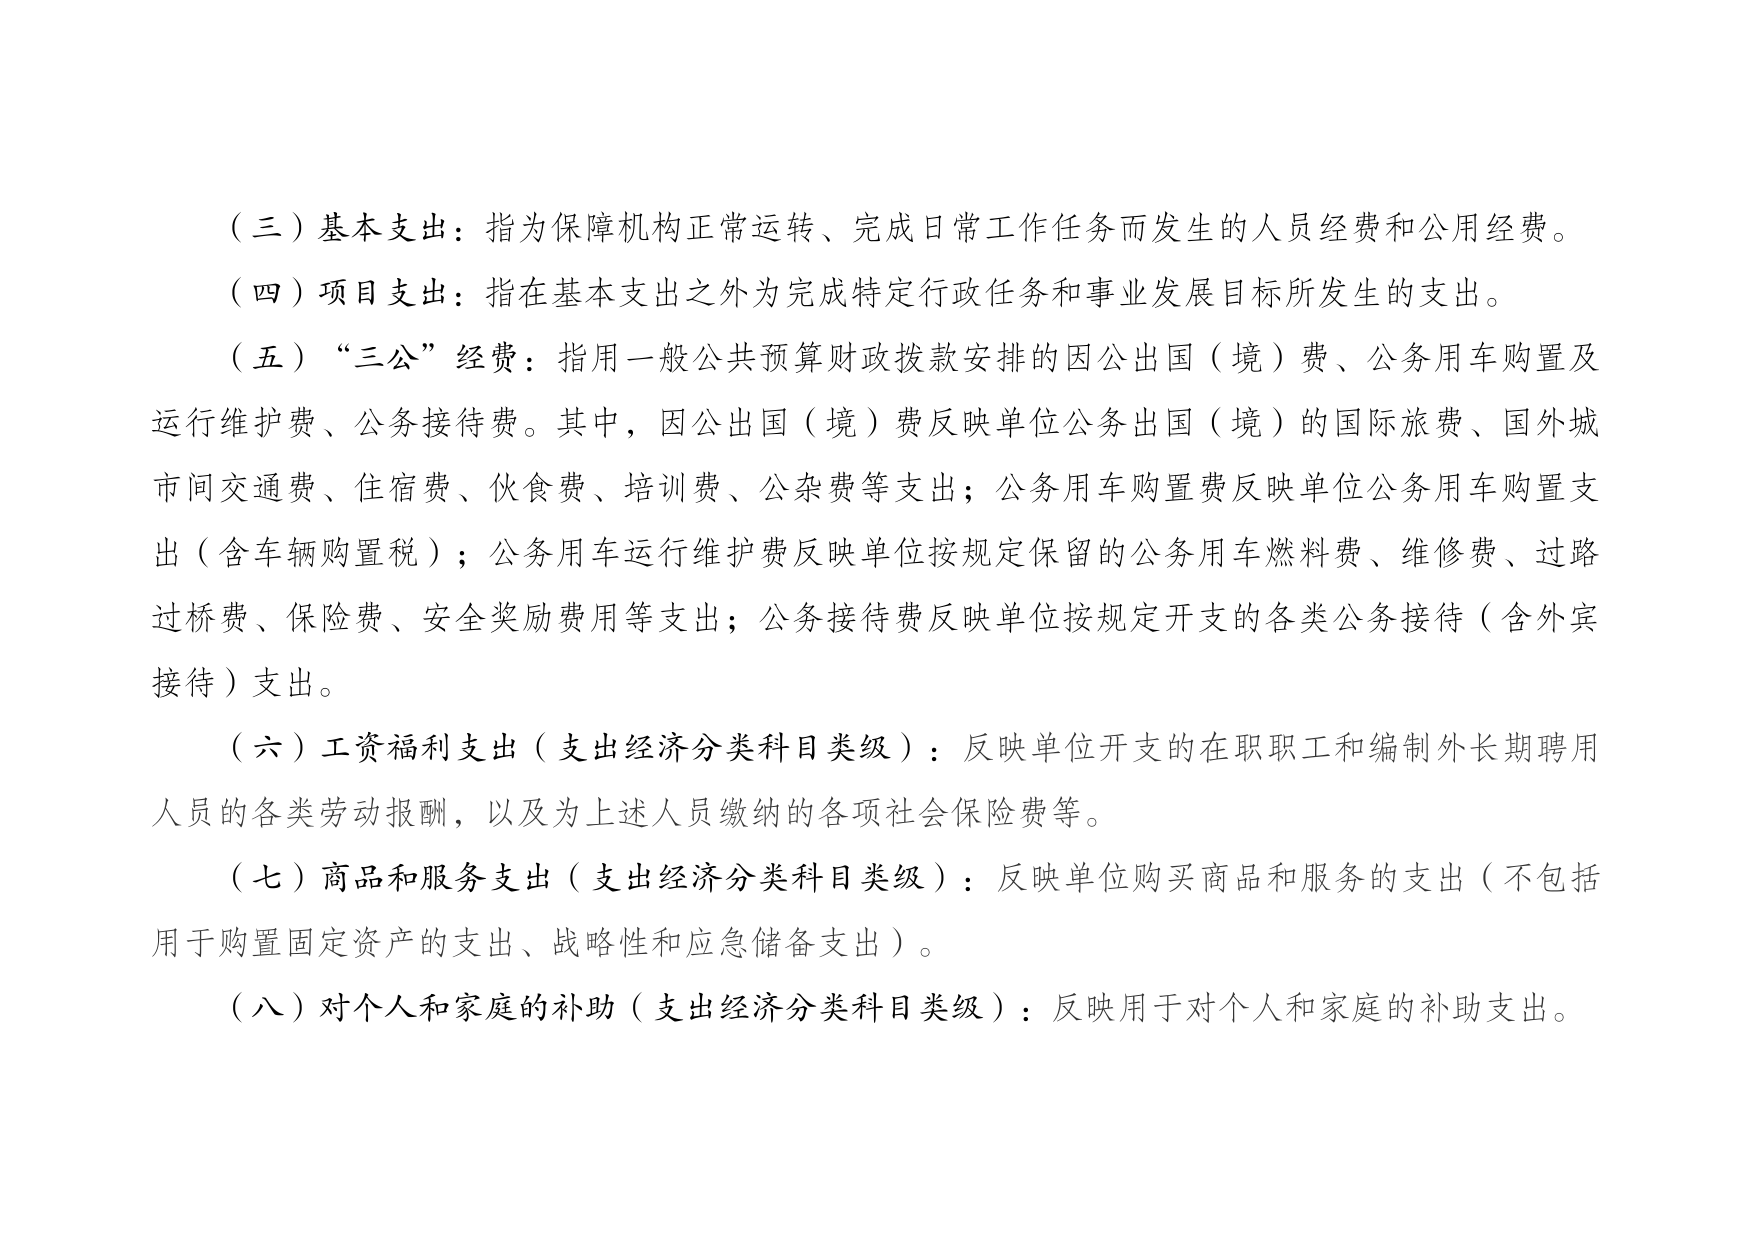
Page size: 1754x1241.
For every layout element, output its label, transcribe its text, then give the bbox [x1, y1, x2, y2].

text （七）商品和服务支出（支出经济分类科目类级）：反映单位购买商品和服务的支出（不包括用于购置固定资产的支出、战略性和应急储备支出）。 [150, 848, 1604, 978]
text （三）基本支出：指为保障机构正常运转、完成日常工作任务而发生的人员经费和公用经费。 [150, 198, 1604, 263]
text （四）项目支出：指在基本支出之外为完成特定行政任务和事业发展目标所发生的支出。 [150, 263, 1604, 328]
text （五）“三公”经费：指用一般公共预算财政拨款安排的因公出国（境）费、公务用车购置及运行维护费、公务接待费。其中，因公出国（境）费反映单位公务出国（境）的国际旅费、国外城市间交通费、住宿费、伙食费、培训费、公杂费等支出；公务用车购置费反映单位公务用车购置支出（含车辆购置税）；公务用车运行维护费反映单位按规定保留的公务用车燃料费、维修费、过路过桥费、保险费、安全奖励费用等支出；公务接待费反映单位按规定开支的各类公务接待（含外宾接待）支出。 [150, 328, 1604, 718]
text （八）对个人和家庭的补助（支出经济分类科目类级）：反映用于对个人和家庭的补助支出。 [150, 978, 1604, 1043]
text （六）工资福利支出（支出经济分类科目类级）：反映单位开支的在职职工和编制外长期聘用人员的各类劳动报酬，以及为上述人员缴纳的各项社会保险费等。 [150, 718, 1604, 848]
